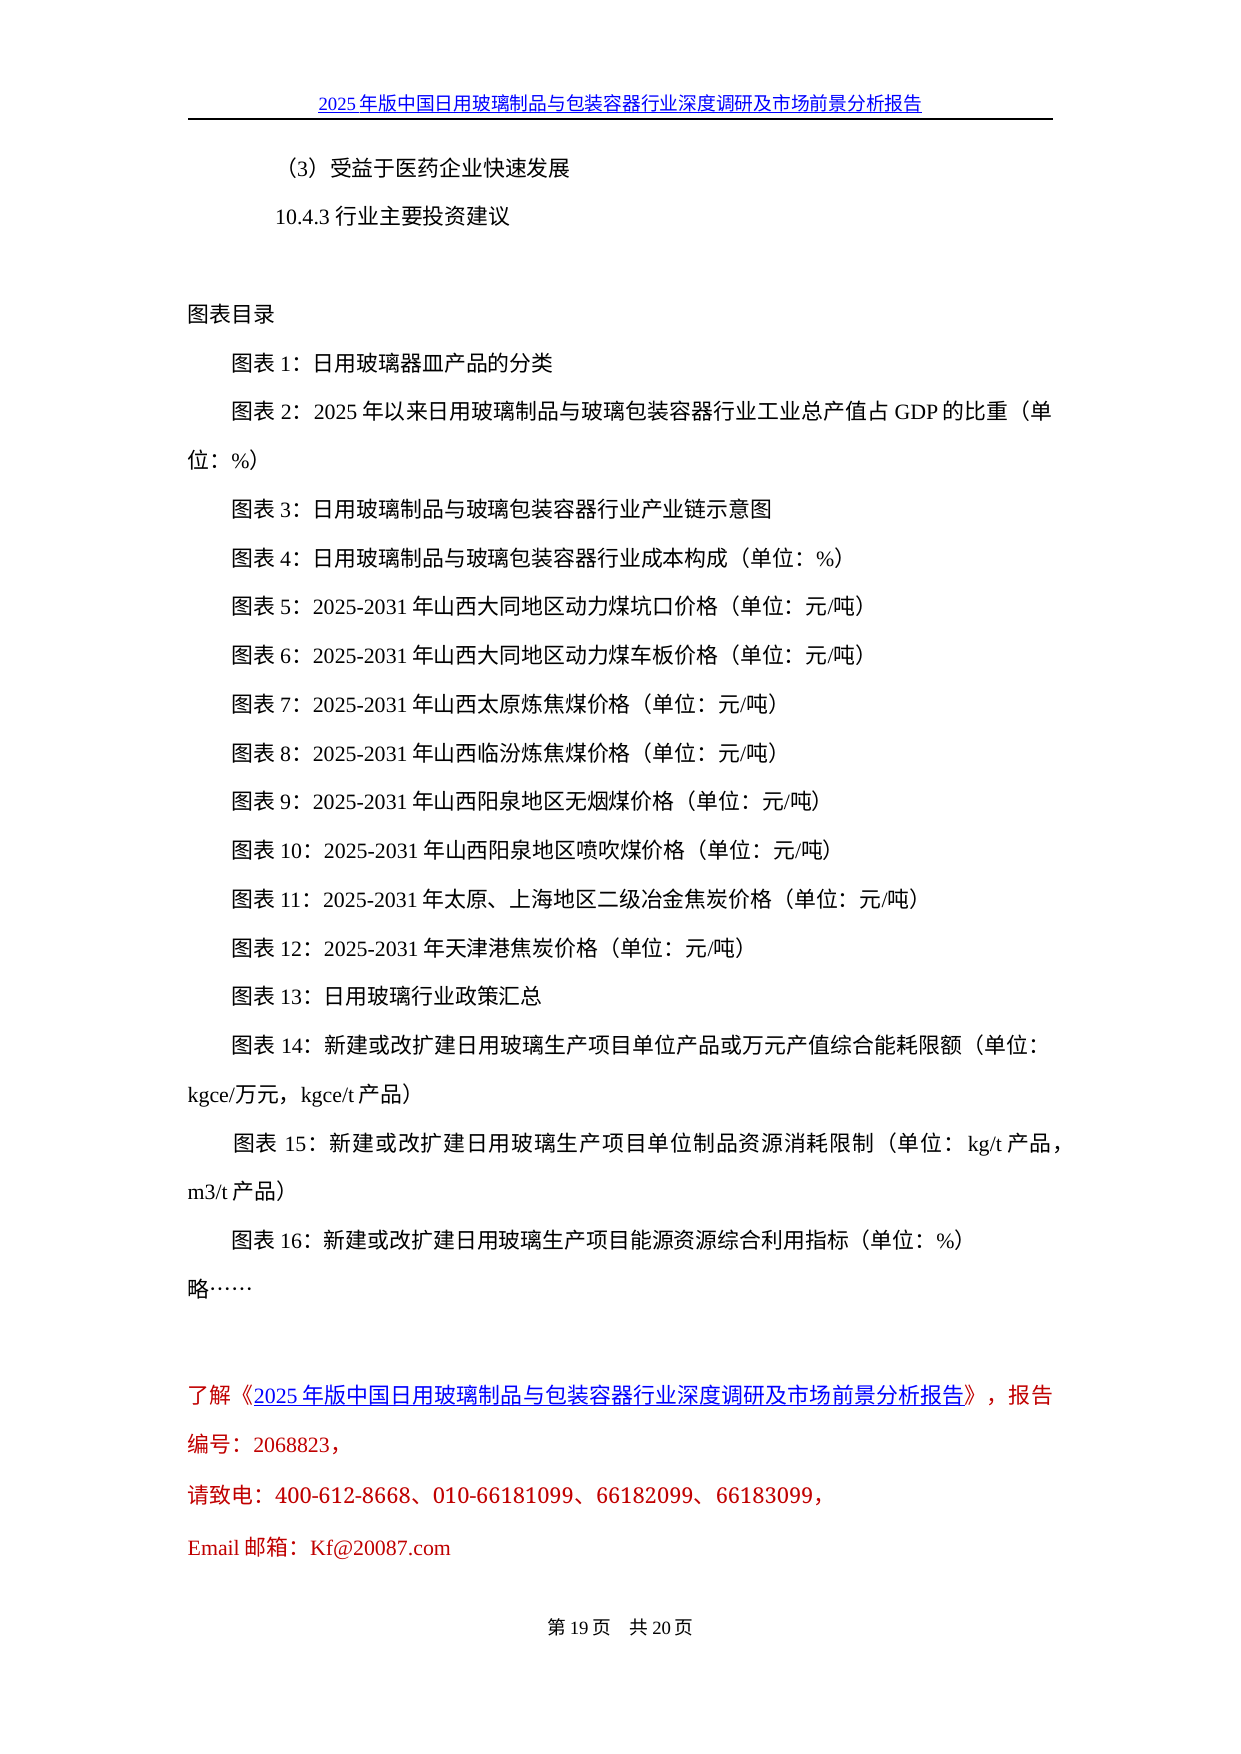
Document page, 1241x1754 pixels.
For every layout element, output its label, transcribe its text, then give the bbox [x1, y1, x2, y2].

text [187, 150, 1053, 1304]
text 了解《2025年版中国日用玻璃制品与包装容器行业深度调研及市场前景分析报告》，报告编号：2068823， [187, 1378, 1053, 1459]
text 请致电：400-612-8668、010-66181099、66182099、66183099， [187, 1478, 1053, 1511]
text Email邮箱：Kf@20087.com [187, 1530, 1053, 1562]
